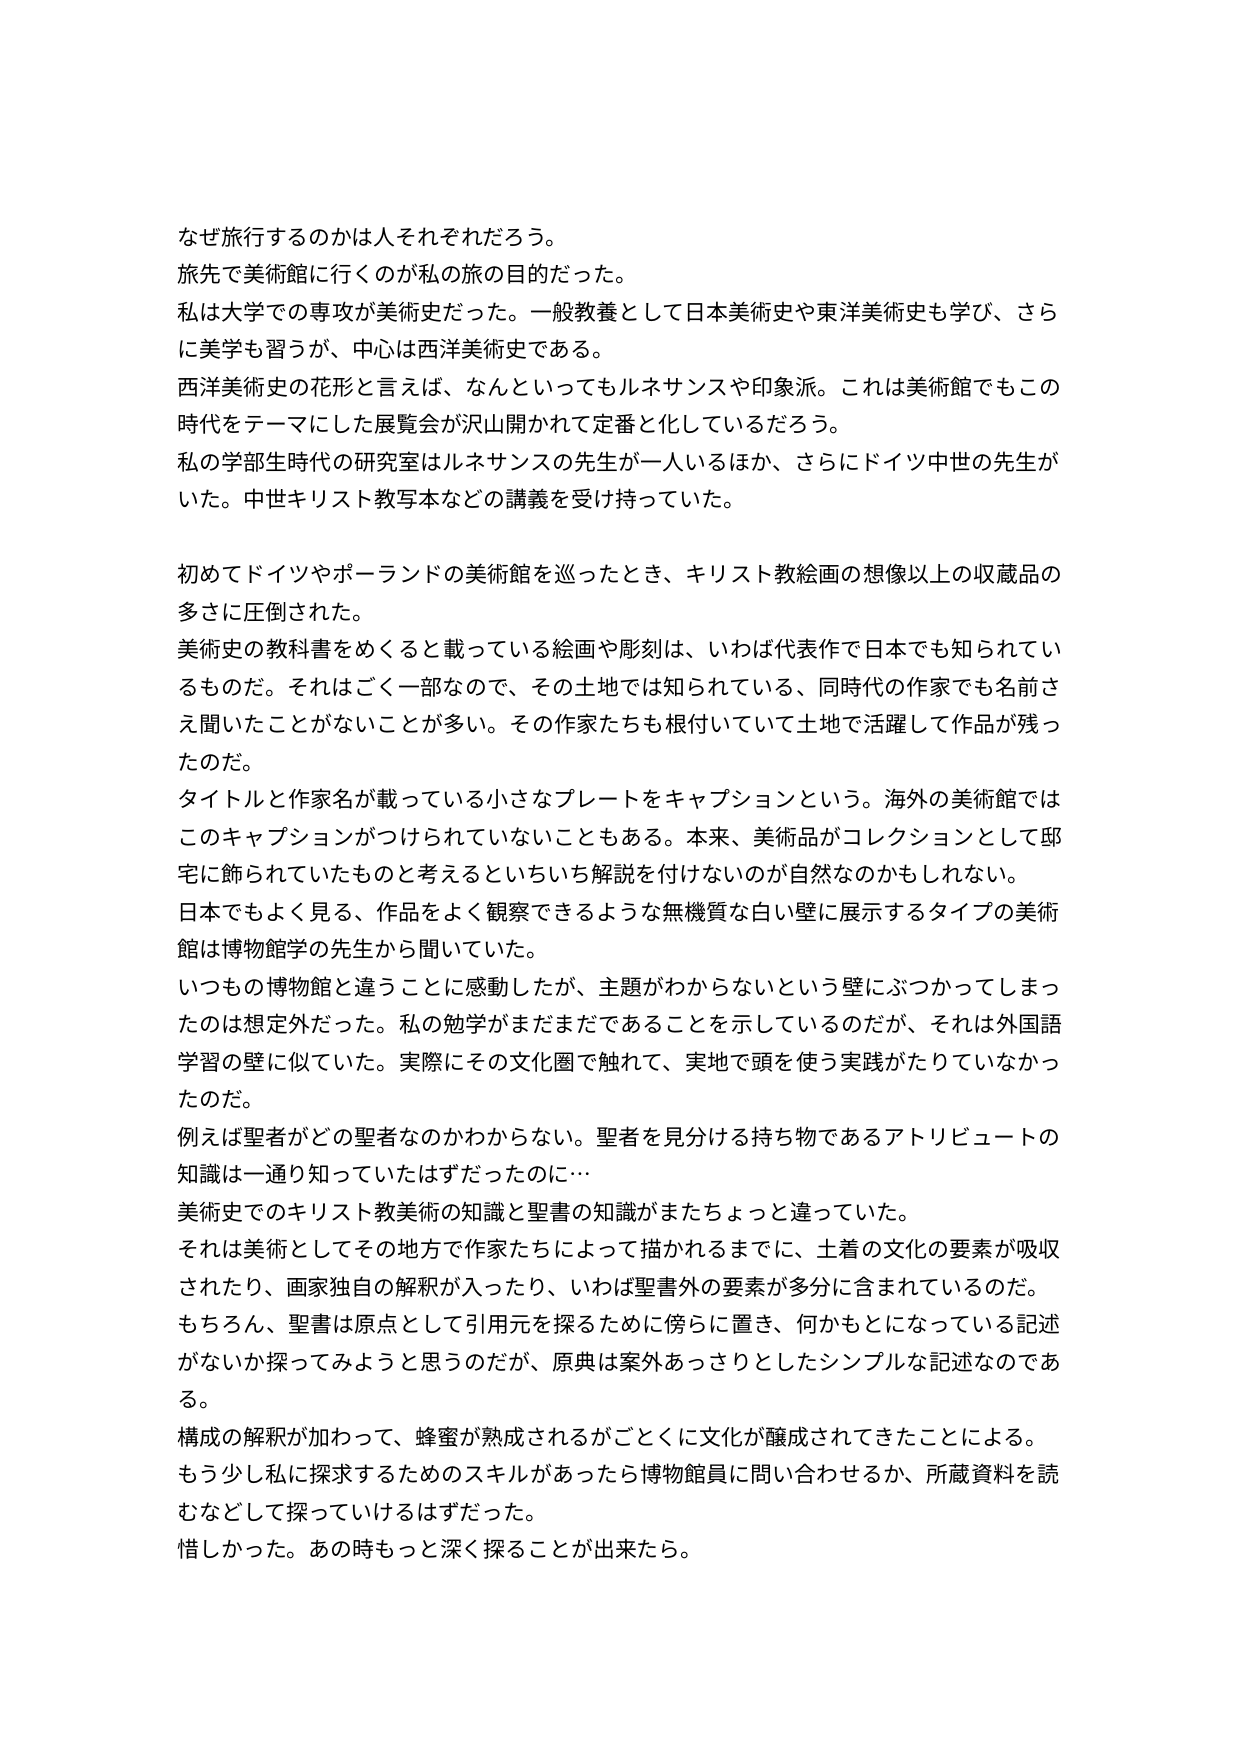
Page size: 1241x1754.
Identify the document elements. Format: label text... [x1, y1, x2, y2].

text 構成の解釈が加わって、蜂蜜が熟成されるがごとくに文化が醸成されてきたことによる。 [177, 1417, 1063, 1454]
text それは美術としてその地方で作家たちによって描かれるまでに、土着の文化の要素が吸収されたり、画家独自の解釈が入ったり、いわば聖書外の要素が多分に含まれているのだ。 [177, 1229, 1063, 1304]
text 惜しかった。あの時もっと深く探ることが出来たら。 [177, 1529, 1063, 1567]
text 私は大学での専攻が美術史だった。一般教養として日本美術史や東洋美術史も学び、さらに美学も習うが、中心は西洋美術史である。 [177, 292, 1063, 367]
text もう少し私に探求するためのスキルがあったら博物館員に問い合わせるか、所蔵資料を読むなどして探っていけるはずだった。 [177, 1454, 1063, 1529]
text 私の学部生時代の研究室はルネサンスの先生が一人いるほか、さらにドイツ中世の先生がいた。中世キリスト教写本などの講義を受け持っていた。 [177, 442, 1063, 517]
text もちろん、聖書は原点として引用元を探るために傍らに置き、何かもとになっている記述がないか探ってみようと思うのだが、原典は案外あっさりとしたシンプルな記述なのである。 [177, 1304, 1063, 1417]
text いつもの博物館と違うことに感動したが、主題がわからないという壁にぶつかってしまったのは想定外だった。私の勉学がまだまだであることを示しているのだが、それは外国語学習の壁に似ていた。実際にその文化圏で触れて、実地で頭を使う実践がたりていなかったのだ。 [177, 967, 1063, 1117]
text 例えば聖者がどの聖者なのかわからない。聖者を見分ける持ち物であるアトリビュートの知識は一通り知っていたはずだったのに… [177, 1117, 1063, 1192]
text 西洋美術史の花形と言えば、なんといってもルネサンスや印象派。これは美術館でもこの時代をテーマにした展覧会が沢山開かれて定番と化しているだろう。 [177, 367, 1063, 442]
text 旅先で美術館に行くのが私の旅の目的だった。 [177, 254, 1063, 292]
text なぜ旅行するのかは人それぞれだろう。 [177, 217, 1063, 254]
text 初めてドイツやポーランドの美術館を巡ったとき、キリスト教絵画の想像以上の収蔵品の多さに圧倒された。 [177, 554, 1063, 629]
text 日本でもよく見る、作品をよく観察できるような無機質な白い壁に展示するタイプの美術館は博物館学の先生から聞いていた。 [177, 892, 1063, 967]
text タイトルと作家名が載っている小さなプレートをキャプションという。海外の美術館ではこのキャプションがつけられていないこともある。本来、美術品がコレクションとして邸宅に飾られていたものと考えるといちいち解説を付けないのが自然なのかもしれない。 [177, 779, 1063, 892]
text 美術史の教科書をめくると載っている絵画や彫刻は、いわば代表作で日本でも知られているものだ。それはごく一部なので、その土地では知られている、同時代の作家でも名前さえ聞いたことがないことが多い。その作家たちも根付いていて土地で活躍して作品が残ったのだ。 [177, 629, 1063, 779]
text 美術史でのキリスト教美術の知識と聖書の知識がまたちょっと違っていた。 [177, 1192, 1063, 1229]
